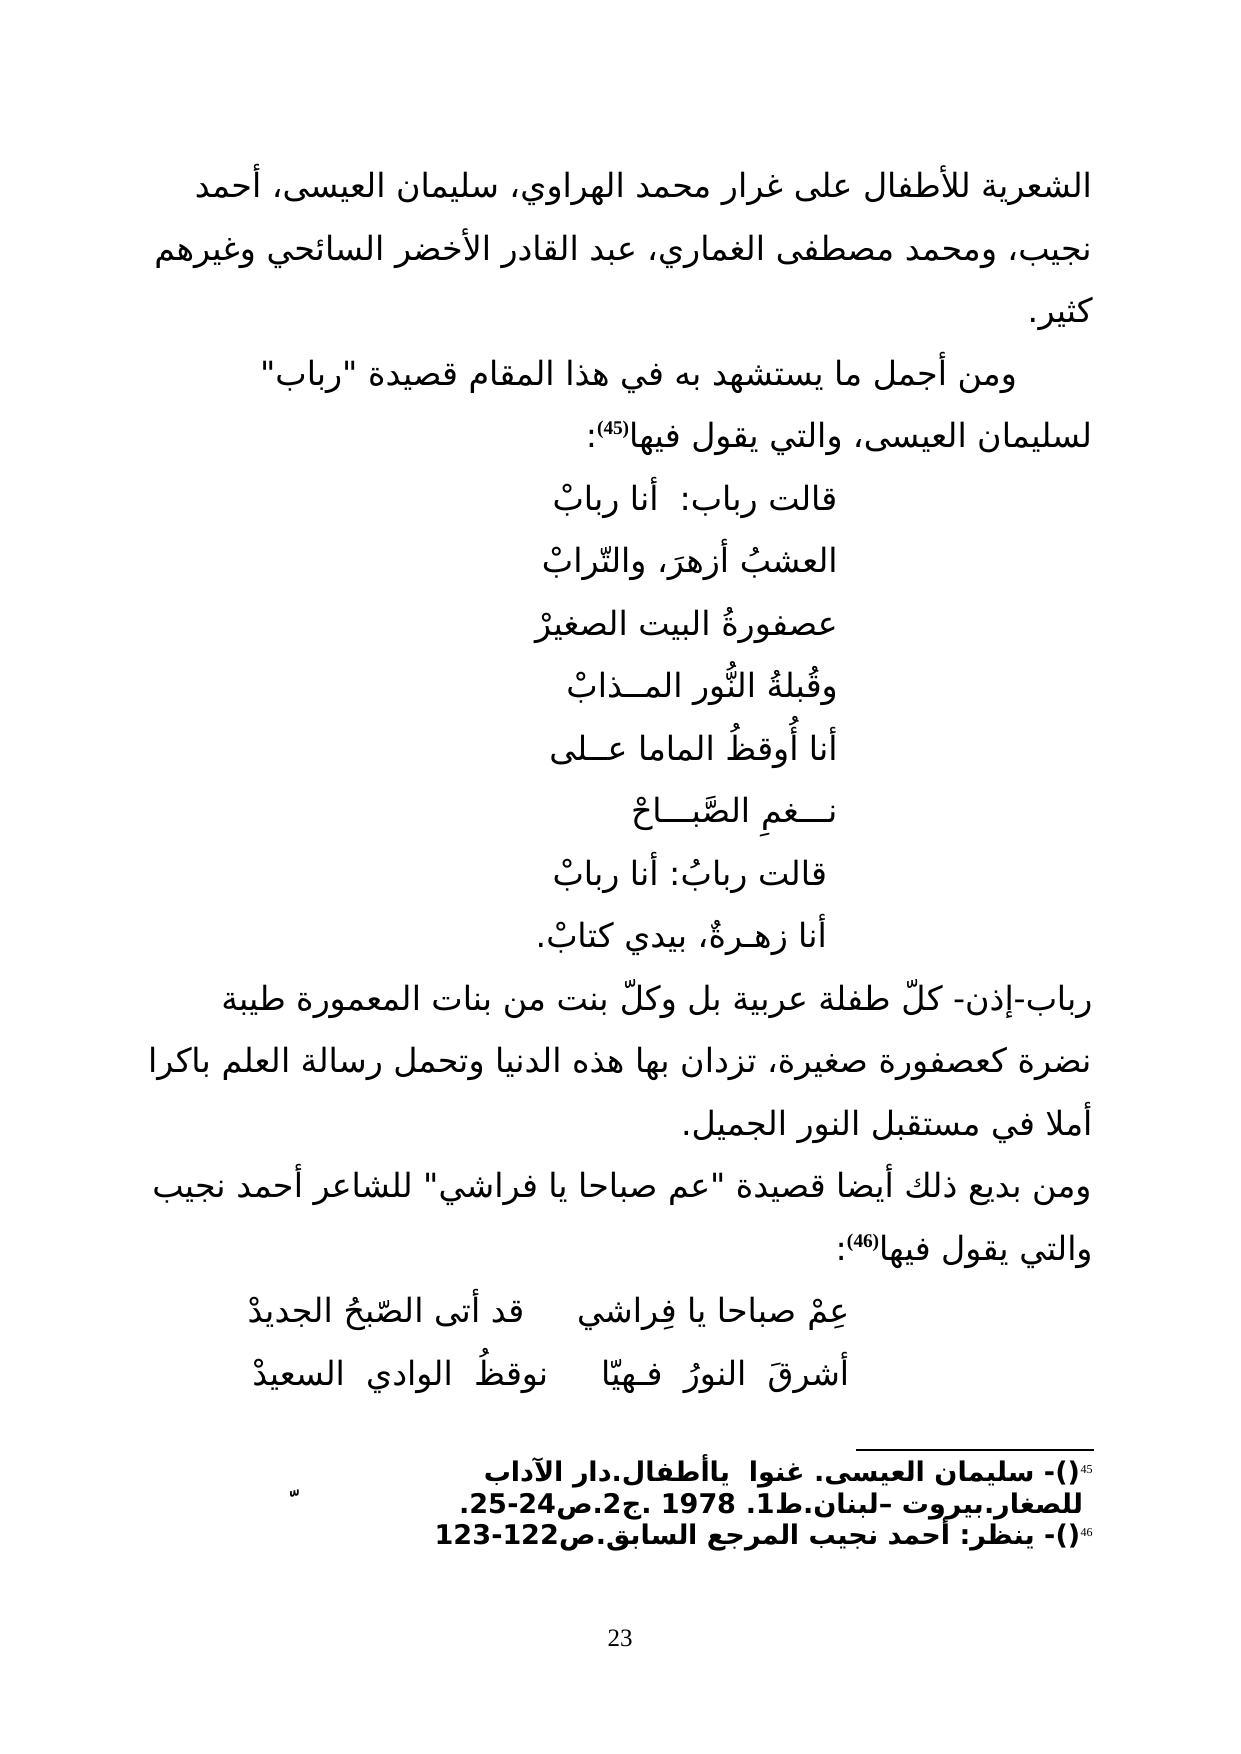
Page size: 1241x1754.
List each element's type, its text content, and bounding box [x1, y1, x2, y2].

text رباب-إذن- كلّ طفلة عربية بل وكلّ بنت من بنات المعمورة طيبة نضرة كعصفورة صغيرة، تزدان بها هذه الدنيا وتحمل رسالة العلم باكرا أملا في مستقبل النور الجميل. [148, 960, 1093, 1148]
text نـــغمِ الصَّبـــاحْ [148, 773, 1093, 835]
text عصفورةُ البيت الصغيرْ [148, 585, 1093, 648]
text قالت ربابُ: أنا ربابْ [148, 835, 1093, 898]
text أنا أُوقظُ الماما عــلى [148, 710, 1093, 773]
text ومن بديع ذلك أيضا قصيدة "عم صباحا يا فراشي" للشاعر أحمد نجيب والتي يقول فيها(): [148, 1148, 1093, 1273]
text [148, 148, 1093, 335]
text أنا زهـرةٌ، بيدي كتابْ. [148, 898, 1093, 960]
text العشبُ أزهرَ، والتّرابْ [148, 523, 1093, 585]
text أشرقَ النورُ فـهيّا نوقظُ الوادي السعيدْ [148, 1335, 1093, 1398]
text قالت رباب: أنا ربابْ [148, 460, 1093, 523]
text عِمْ صباحا يا فِراشي قد أتى الصّبحُ الجديدْ [148, 1273, 1093, 1335]
text ومن أجمل ما يستشهد به في هذا المقام قصيدة "رباب" لسليمان العيسى، والتي يقول فيها(): [148, 335, 1093, 460]
text وقُبلةُ النُّور المــذابْ [148, 648, 1093, 710]
